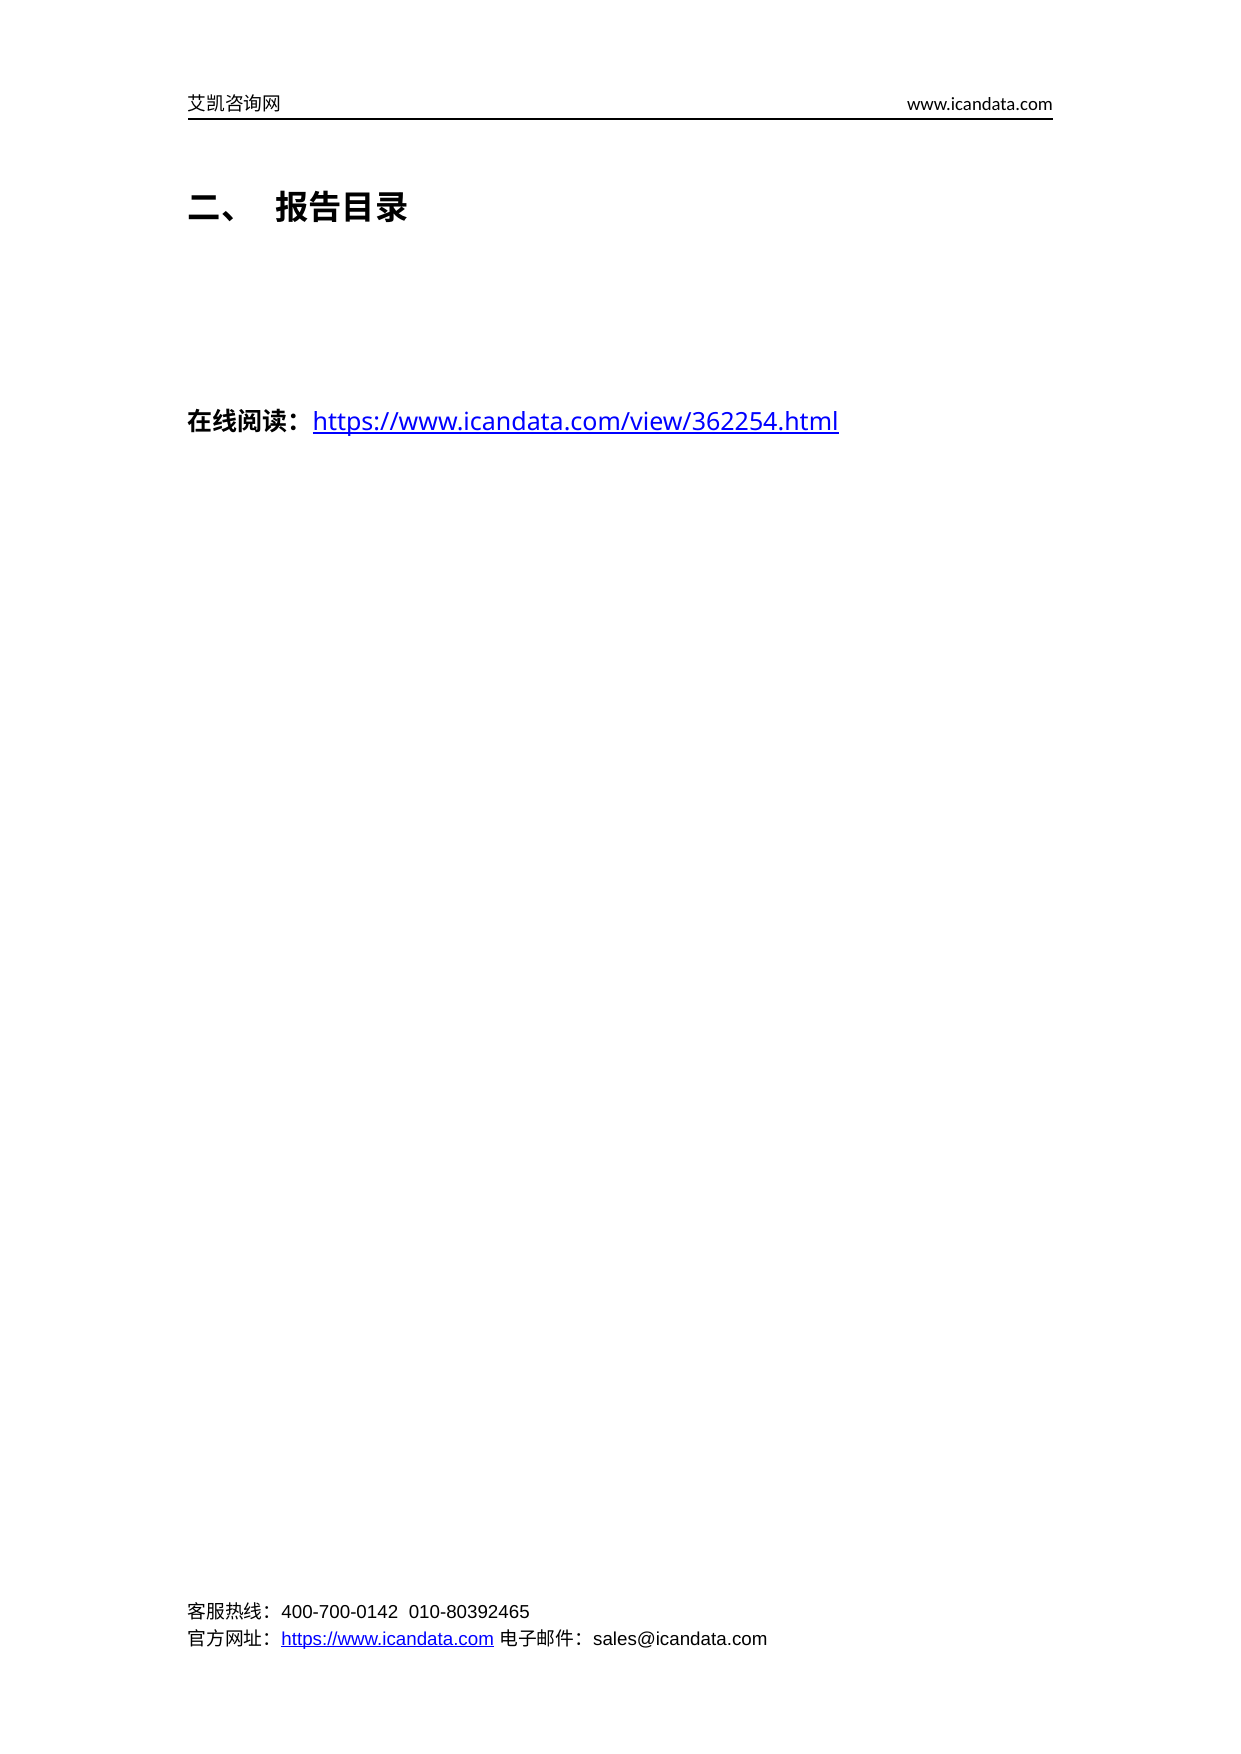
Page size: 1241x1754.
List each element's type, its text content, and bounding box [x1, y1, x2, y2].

text 在线阅读：https://www.icandata.com/view/362254.html [187, 387, 1053, 452]
subtitle 报告目录 [187, 172, 1053, 237]
